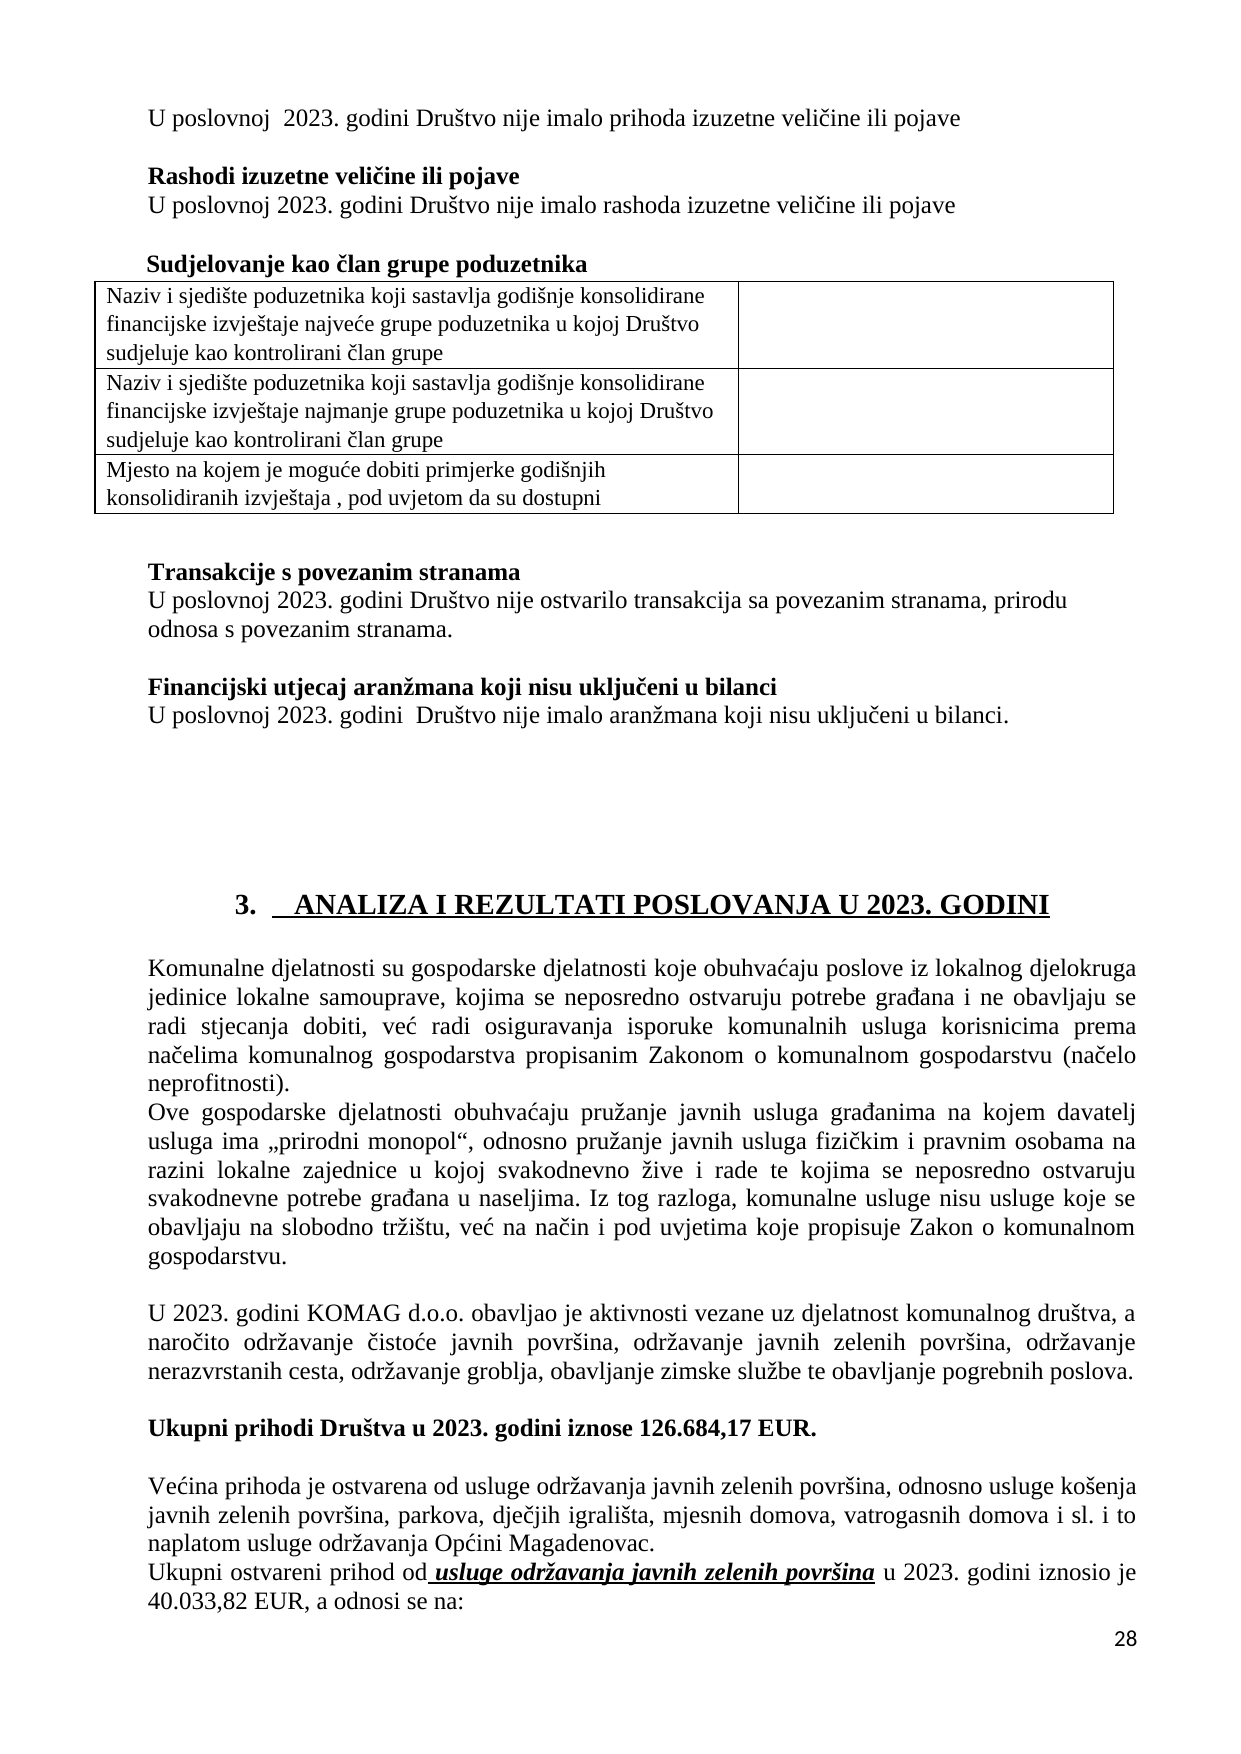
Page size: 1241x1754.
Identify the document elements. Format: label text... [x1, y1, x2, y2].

text U poslovnoj 2023. godini Društvo nije imalo aranžmana koji nisu uključeni u bilanci. [148, 700, 1137, 729]
table_header Naziv i sjedište poduzetnika koji sastavlja godišnje konsolidirane financijske izvještaje najveće grupe poduzetnika u kojoj Društvo sudjeluje kao kontrolirani član grupe [96, 282, 738, 367]
text Komunalne djelatnosti su gospodarske djelatnosti koje obuhvaćaju poslove iz lokalnog djelokruga jedinice lokalne samouprave, kojima se neposredno ostvaruju potrebe građana i ne obavljaju se radi stjecanja dobiti, već radi osiguravanja isporuke komunalnih usluga korisnicima prema načelima komunalnog gospodarstva propisanim Zakonom o komunalnom gospodarstvu (načelo neprofitnosti). [148, 953, 1137, 1097]
text U 2023. godini KOMAG d.o.o. obavljao je aktivnosti vezane uz djelatnost komunalnog društva, a naročito održavanje čistoće javnih površina, održavanje javnih zelenih površina, održavanje nerazvrstanih cesta, održavanje groblja, obavljanje zimske službe te obavljanje pogrebnih poslova. [148, 1298, 1137, 1385]
text Transakcije s povezanim stranama [148, 557, 1137, 585]
text Većina prihoda je ostvarena od usluge održavanja javnih zelenih površina, odnosno usluge košenja javnih zelenih površina, parkova, dječjih igrališta, mjesnih domova, vatrogasnih domova i sl. i to naplatom usluge održavanja Općini Magadenovac. [148, 1471, 1137, 1557]
table_header [739, 282, 1113, 367]
text Ove gospodarske djelatnosti obuhvaćaju pružanje javnih usluga građanima na kojem davatelj usluga ima „prirodni monopol“, odnosno pružanje javnih usluga fizičkim i pravnim osobama na razini lokalne zajednice u kojoj svakodnevno žive i rade te kojima se neposredno ostvaruju svakodnevne potrebe građana u naseljima. Iz tog razloga, komunalne usluge nisu usluge koje se obavljaju na slobodno tržištu, već na način i pod uvjetima koje propisuje Zakon o komunalnom gospodarstvu. [148, 1097, 1137, 1270]
text U poslovnoj 2023. godini Društvo nije ostvarilo transakcija sa povezanim stranama, prirodu odnosa s povezanim stranama. [148, 585, 1137, 643]
subtitle Sudjelovanje kao član grupe poduzetnika [146, 249, 1137, 278]
text Rashodi izuzetne veličine ili pojave [148, 161, 1137, 190]
table_cell [739, 369, 1113, 454]
text U poslovnoj 2023. godini Društvo nije imalo rashoda izuzetne veličine ili pojave [148, 190, 1137, 218]
table_cell [739, 455, 1113, 513]
subtitle ANALIZA I REZULTATI POSLOVANJA U 2023. GODINI [148, 887, 1137, 921]
table_cell Naziv i sjedište poduzetnika koji sastavlja godišnje konsolidirane financijske izvještaje najmanje grupe poduzetnika u kojoj Društvo sudjeluje kao kontrolirani član grupe [96, 369, 738, 454]
text Ukupni ostvareni prihod od usluge održavanja javnih zelenih površina u 2023. godini iznosio je 40.033,82 EUR, a odnosi se na: [148, 1557, 1137, 1615]
table_cell Mjesto na kojem je moguće dobiti primjerke godišnjih konsolidiranih izvještaja , pod uvjetom da su dostupni [96, 455, 738, 513]
text Financijski utjecaj aranžmana koji nisu uključeni u bilanci [148, 672, 1137, 700]
text Ukupni prihodi Društva u 2023. godini iznose 126.684,17 EUR. [148, 1413, 1137, 1442]
text U poslovnoj 2023. godini Društvo nije imalo prihoda izuzetne veličine ili pojave [148, 103, 1137, 132]
